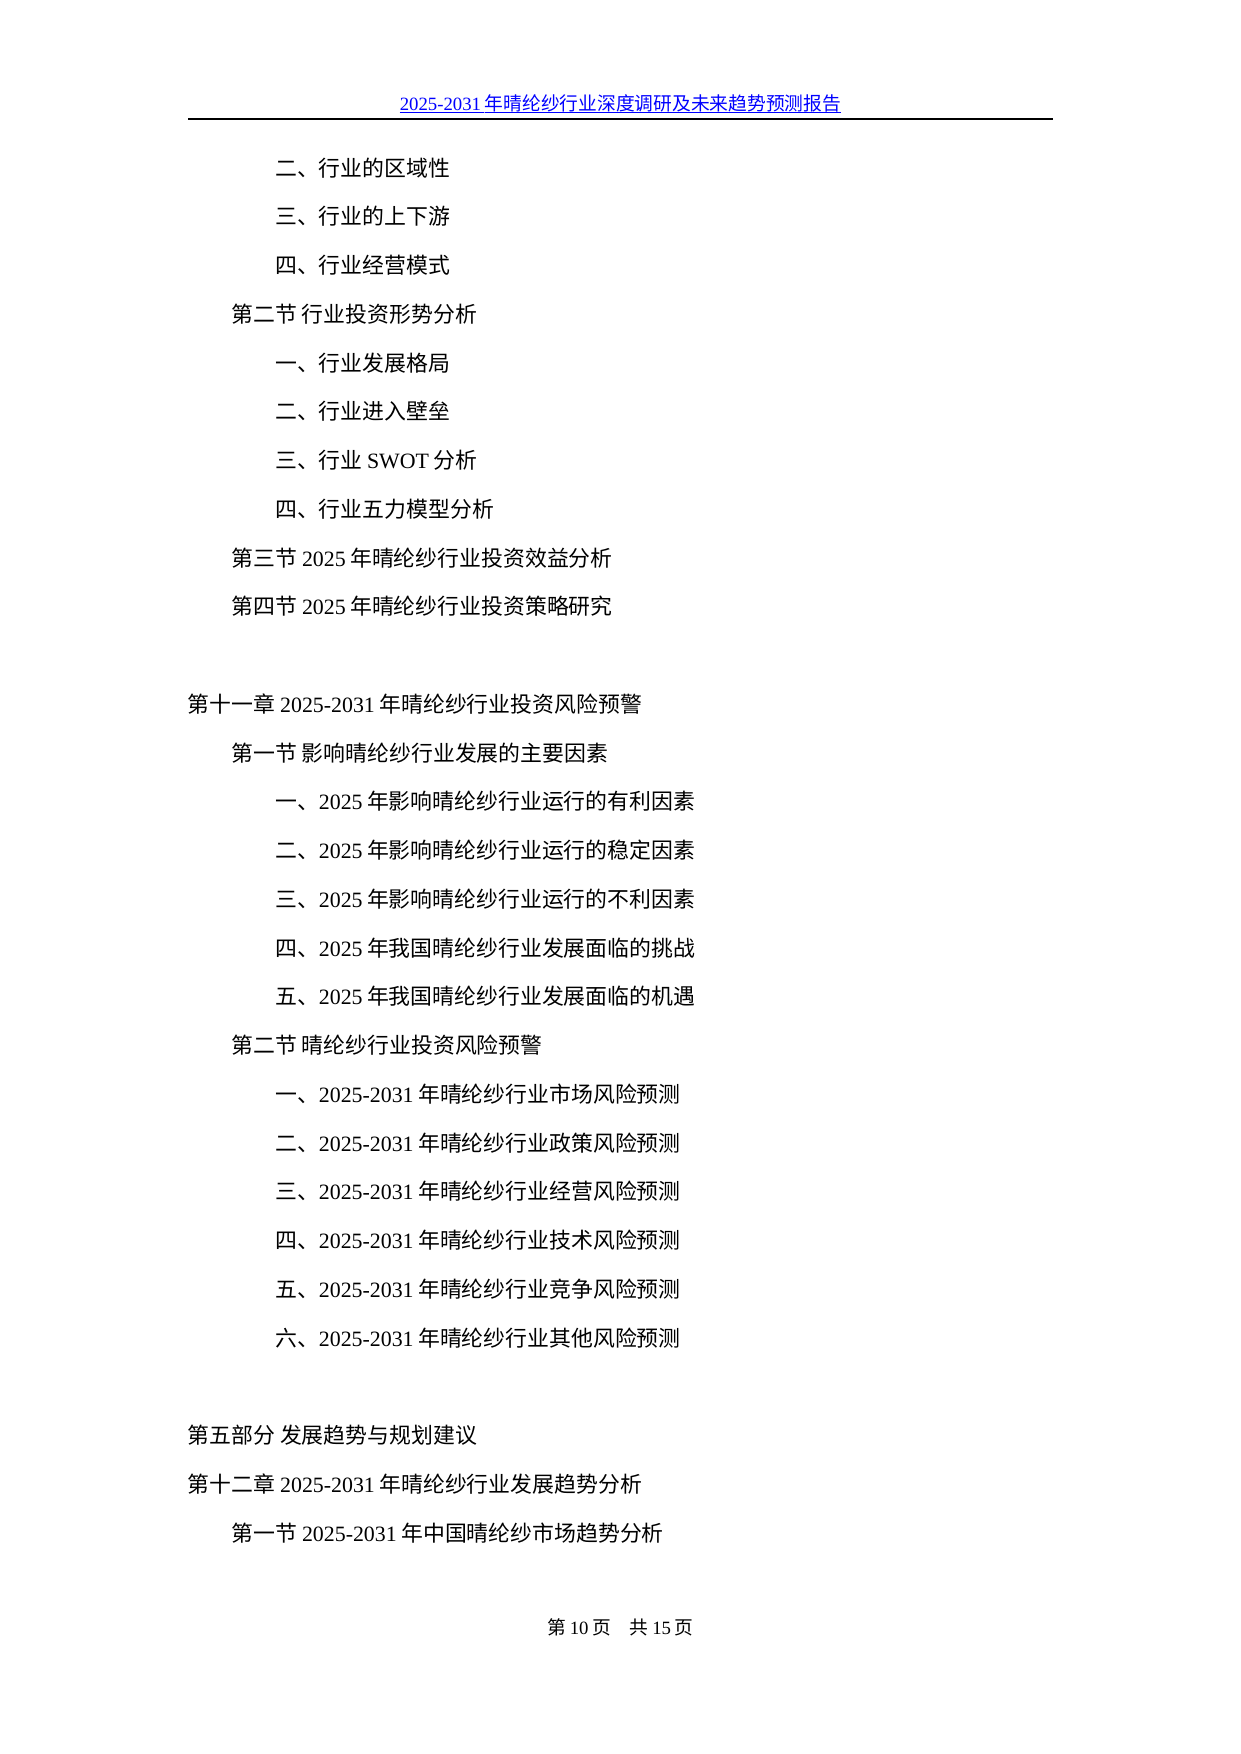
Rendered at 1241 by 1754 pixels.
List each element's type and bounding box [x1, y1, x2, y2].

text [187, 150, 1053, 1548]
